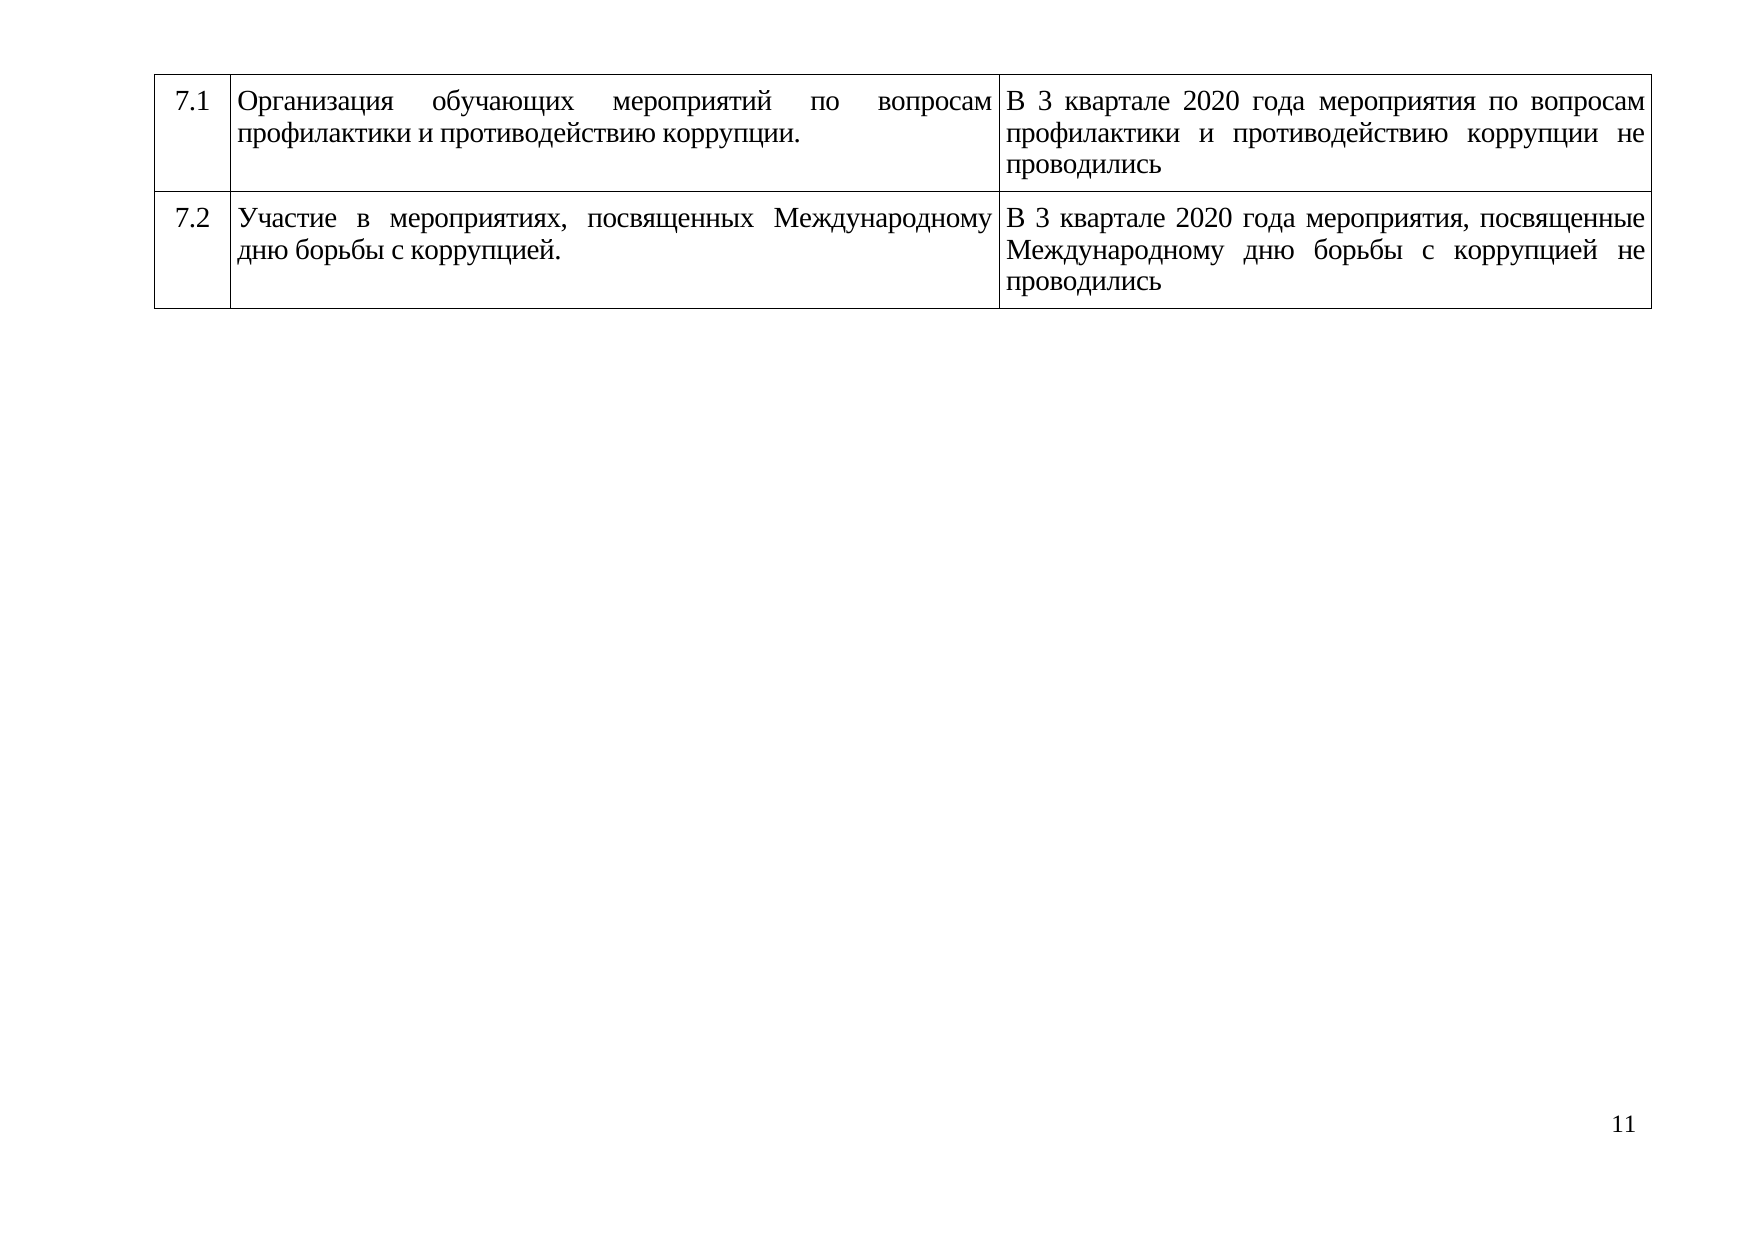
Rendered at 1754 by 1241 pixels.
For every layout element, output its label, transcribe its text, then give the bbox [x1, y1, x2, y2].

table_cell В 3 квартале 2020 года мероприятия, посвященные Международному дню борьбы с коррупцией не проводились [1000, 192, 1651, 308]
table_cell Участие в мероприятиях, посвященных Международному дню борьбы с коррупцией. [231, 192, 999, 308]
table_cell В 3 квартале 2020 года мероприятия по вопросам профилактики и противодействию коррупции не проводились [1000, 75, 1651, 191]
table_cell 7.2 [155, 192, 230, 308]
table_cell Организация обучающих мероприятий по вопросам профилактики и противодействию коррупции. [231, 75, 999, 191]
table_cell 7.1 [155, 75, 230, 191]
